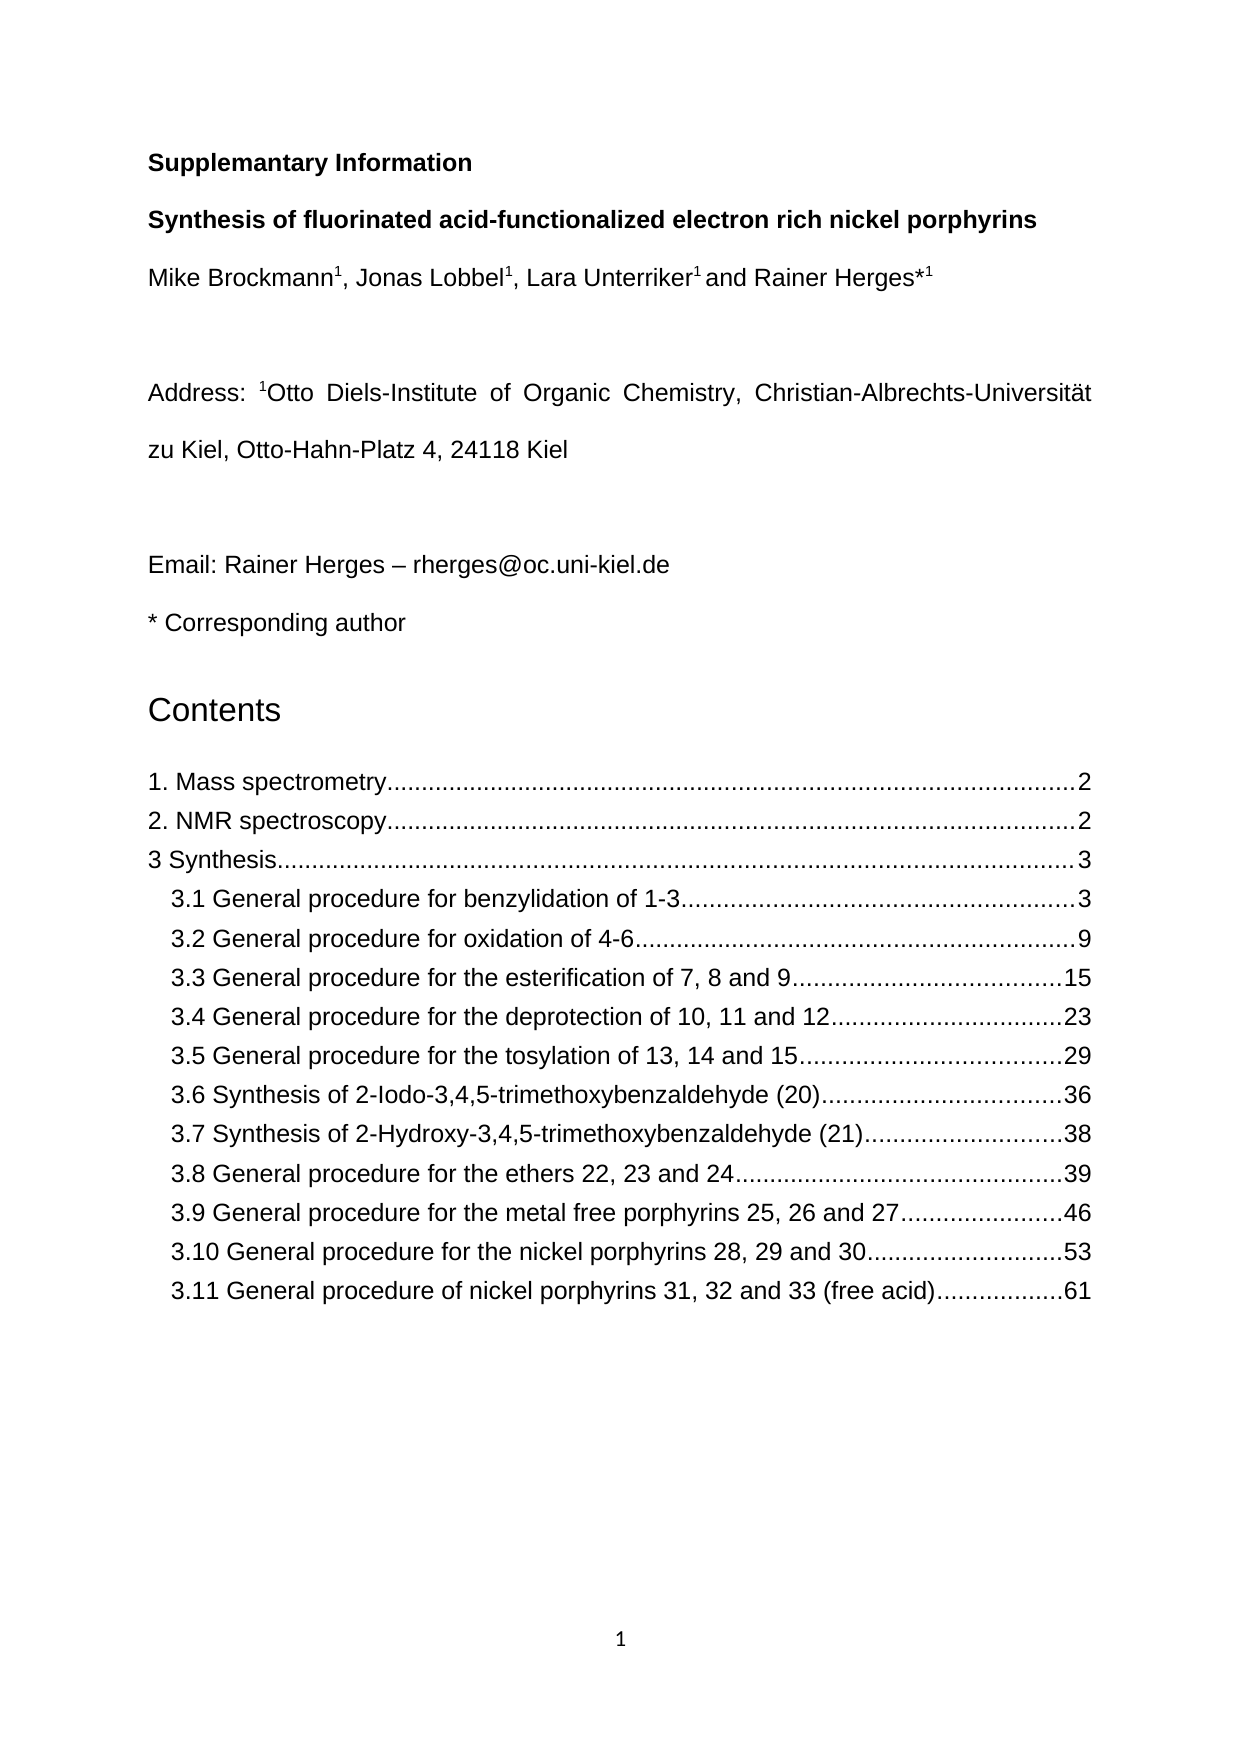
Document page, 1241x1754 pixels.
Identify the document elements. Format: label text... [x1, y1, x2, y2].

text Synthesis of fluorinated acid-functionalized electron rich nickel porphyrins [148, 205, 1093, 234]
text * Corresponding author [148, 608, 1093, 636]
text Email: Rainer Herges – rherges@oc.uni-kiel.de [148, 550, 1093, 579]
text Mike Brockmann1, Jonas Lobbel1, Lara Unterriker1 and Rainer Herges*1 [148, 263, 1093, 291]
text Supplemantary Information [148, 148, 1093, 176]
text Address: 1Otto Diels-Institute of Organic Chemistry, Christian-Albrechts-Universität zu Kiel, Otto-Hahn-Platz 4, 24118 Kiel [148, 378, 1093, 464]
